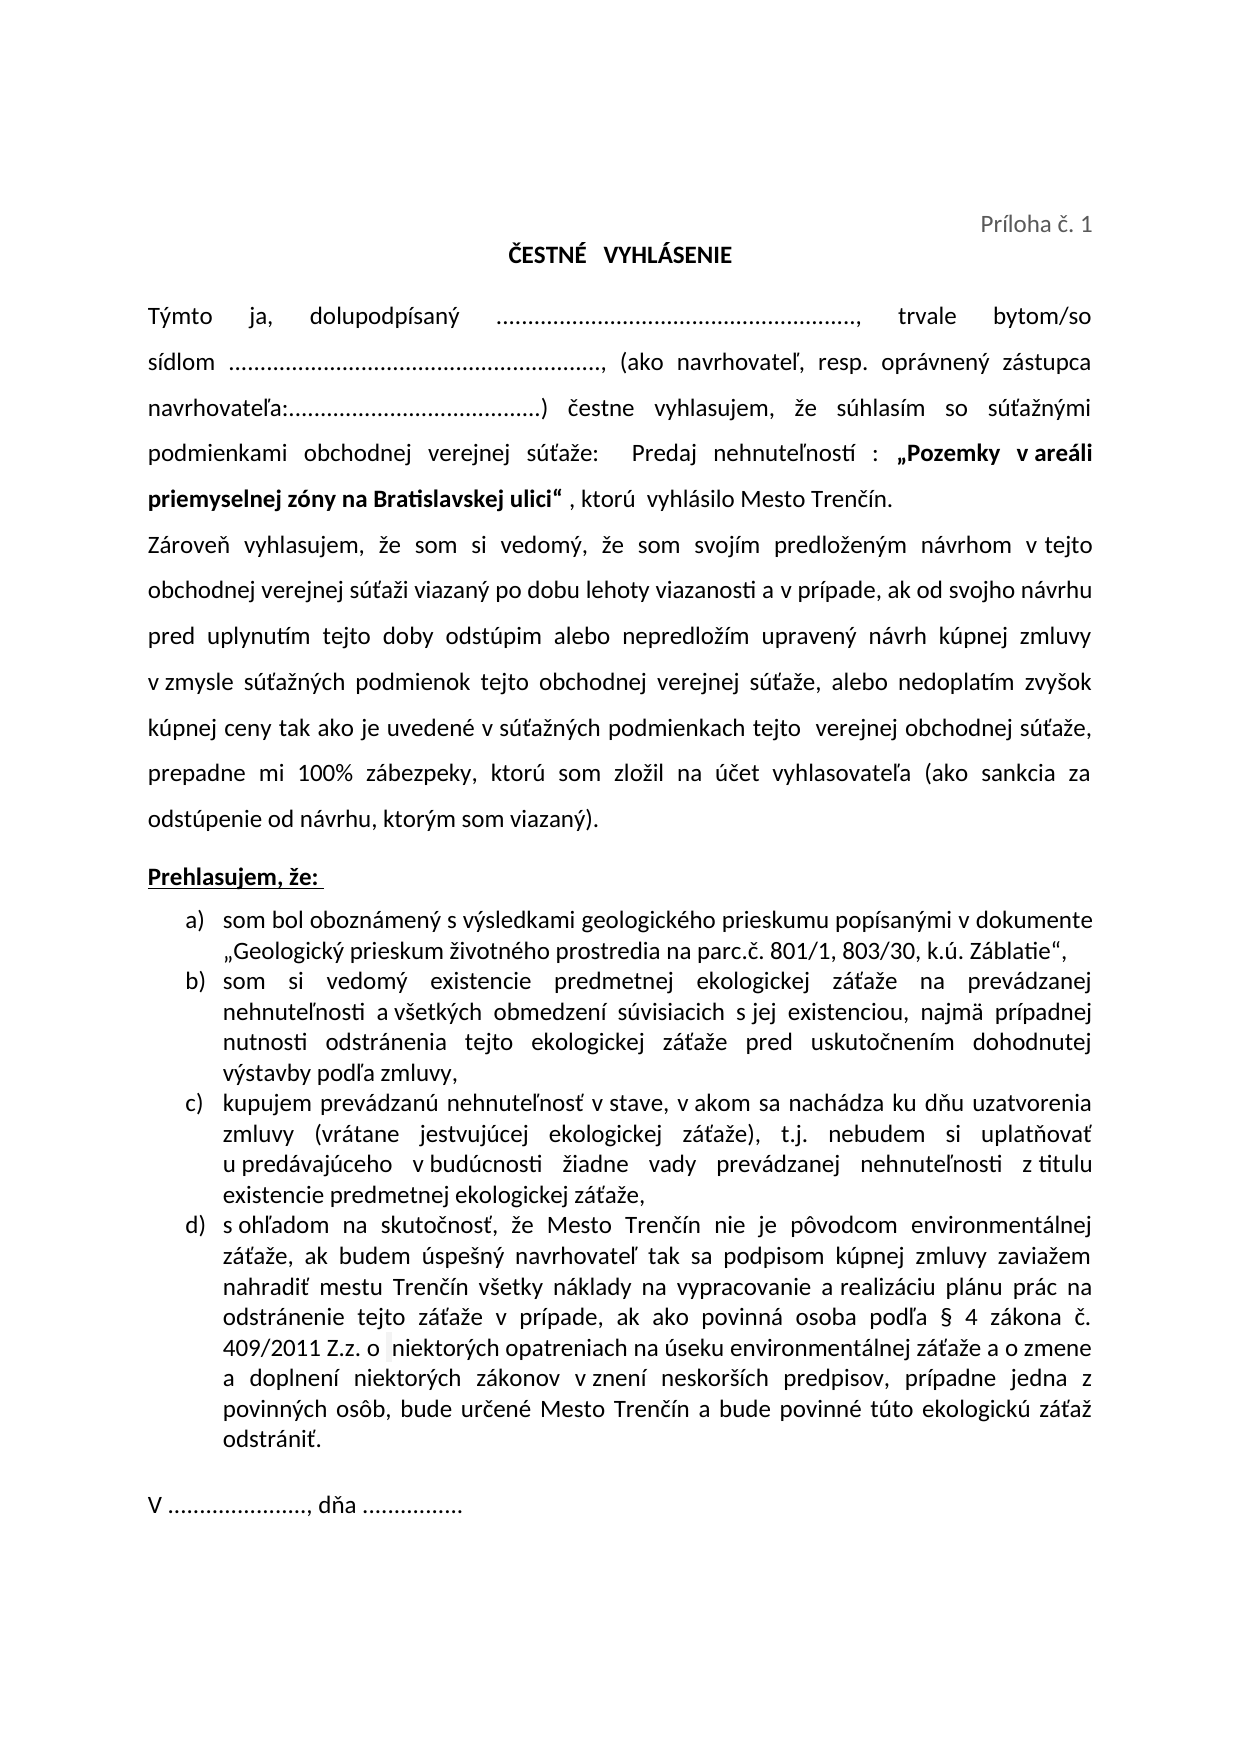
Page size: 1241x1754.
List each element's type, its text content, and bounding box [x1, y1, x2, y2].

list som bol oboznámený s výsledkami geologického prieskumu popísanými v dokumente „Geologický prieskum životného prostredia na parc.č. 801/1, 803/30, k.ú. Záblatie“, [185, 904, 1093, 966]
list som si vedomý existencie predmetnej ekologickej záťaže na prevádzanej nehnuteľnosti a všetkých obmedzení súvisiacich s jej existenciou, najmä prípadnej nutnosti odstránenia tejto ekologickej záťaže pred uskutočnením dohodnutej výstavby podľa zmluvy, [185, 966, 1093, 1088]
text Zároveň vyhlasujem, že som si vedomý, že som svojím predloženým návrhom v tejto obchodnej verejnej súťaži viazaný po dobu lehoty viazanosti a v prípade, ak od svojho návrhu pred uplynutím tejto doby odstúpim alebo nepredložím upravený návrh kúpnej zmluvy v zmysle súťažných podmienok tejto obchodnej verejnej súťaže, alebo nedoplatím zvyšok kúpnej ceny tak ako je uvedené v súťažných podmienkach tejto verejnej obchodnej súťaže, prepadne mi 100% zábezpeky, ktorú som zložil na účet vyhlasovateľa (ako sankcia za odstúpenie od návrhu, ktorým som viazaný). [148, 529, 1093, 834]
text Prehlasujem, že: [148, 861, 1093, 892]
list s ohľadom na skutočnosť, že Mesto Trenčín nie je pôvodcom environmentálnej záťaže, ak budem úspešný navrhovateľ tak sa podpisom kúpnej zmluvy zaviažem nahradiť mestu Trenčín všetky náklady na vypracovanie a realizáciu plánu prác na odstránenie tejto záťaže v prípade, ak ako povinná osoba podľa § 4 zákona č. 409/2011 Z.z. o niektorých opatreniach na úseku environmentálnej záťaže a o zmene a doplnení niektorých zákonov v znení neskorších predpisov, prípadne jedna z povinných osôb, bude určené Mesto Trenčín a bude povinné túto ekologickú záťaž odstrániť. [185, 1210, 1093, 1454]
text Príloha č. 1 [148, 209, 1093, 239]
text Týmto ja, dolupodpísaný ........................................................., trvale bytom/so sídlom ..........................................................., (ako navrhovateľ, resp. oprávnený zástupca navrhovateľa:........................................) čestne vyhlasujem, že súhlasím so súťažnými podmienkami obchodnej verejnej súťaže: Predaj nehnuteľností : „Pozemky v areáli priemyselnej zóny na Bratislavskej ulici“ , ktorú vyhlásilo Mesto Trenčín. [148, 300, 1093, 514]
text V ......................, dňa ................ [148, 1489, 1093, 1519]
list kupujem prevádzanú nehnuteľnosť v stave, v akom sa nachádza ku dňu uzatvorenia zmluvy (vrátane jestvujúcej ekologickej záťaže), t.j. nebudem si uplatňovať u predávajúceho v budúcnosti žiadne vady prevádzanej nehnuteľnosti z titulu existencie predmetnej ekologickej záťaže, [185, 1088, 1093, 1210]
text ČESTNÉ VYHLÁSENIE [148, 239, 1093, 270]
